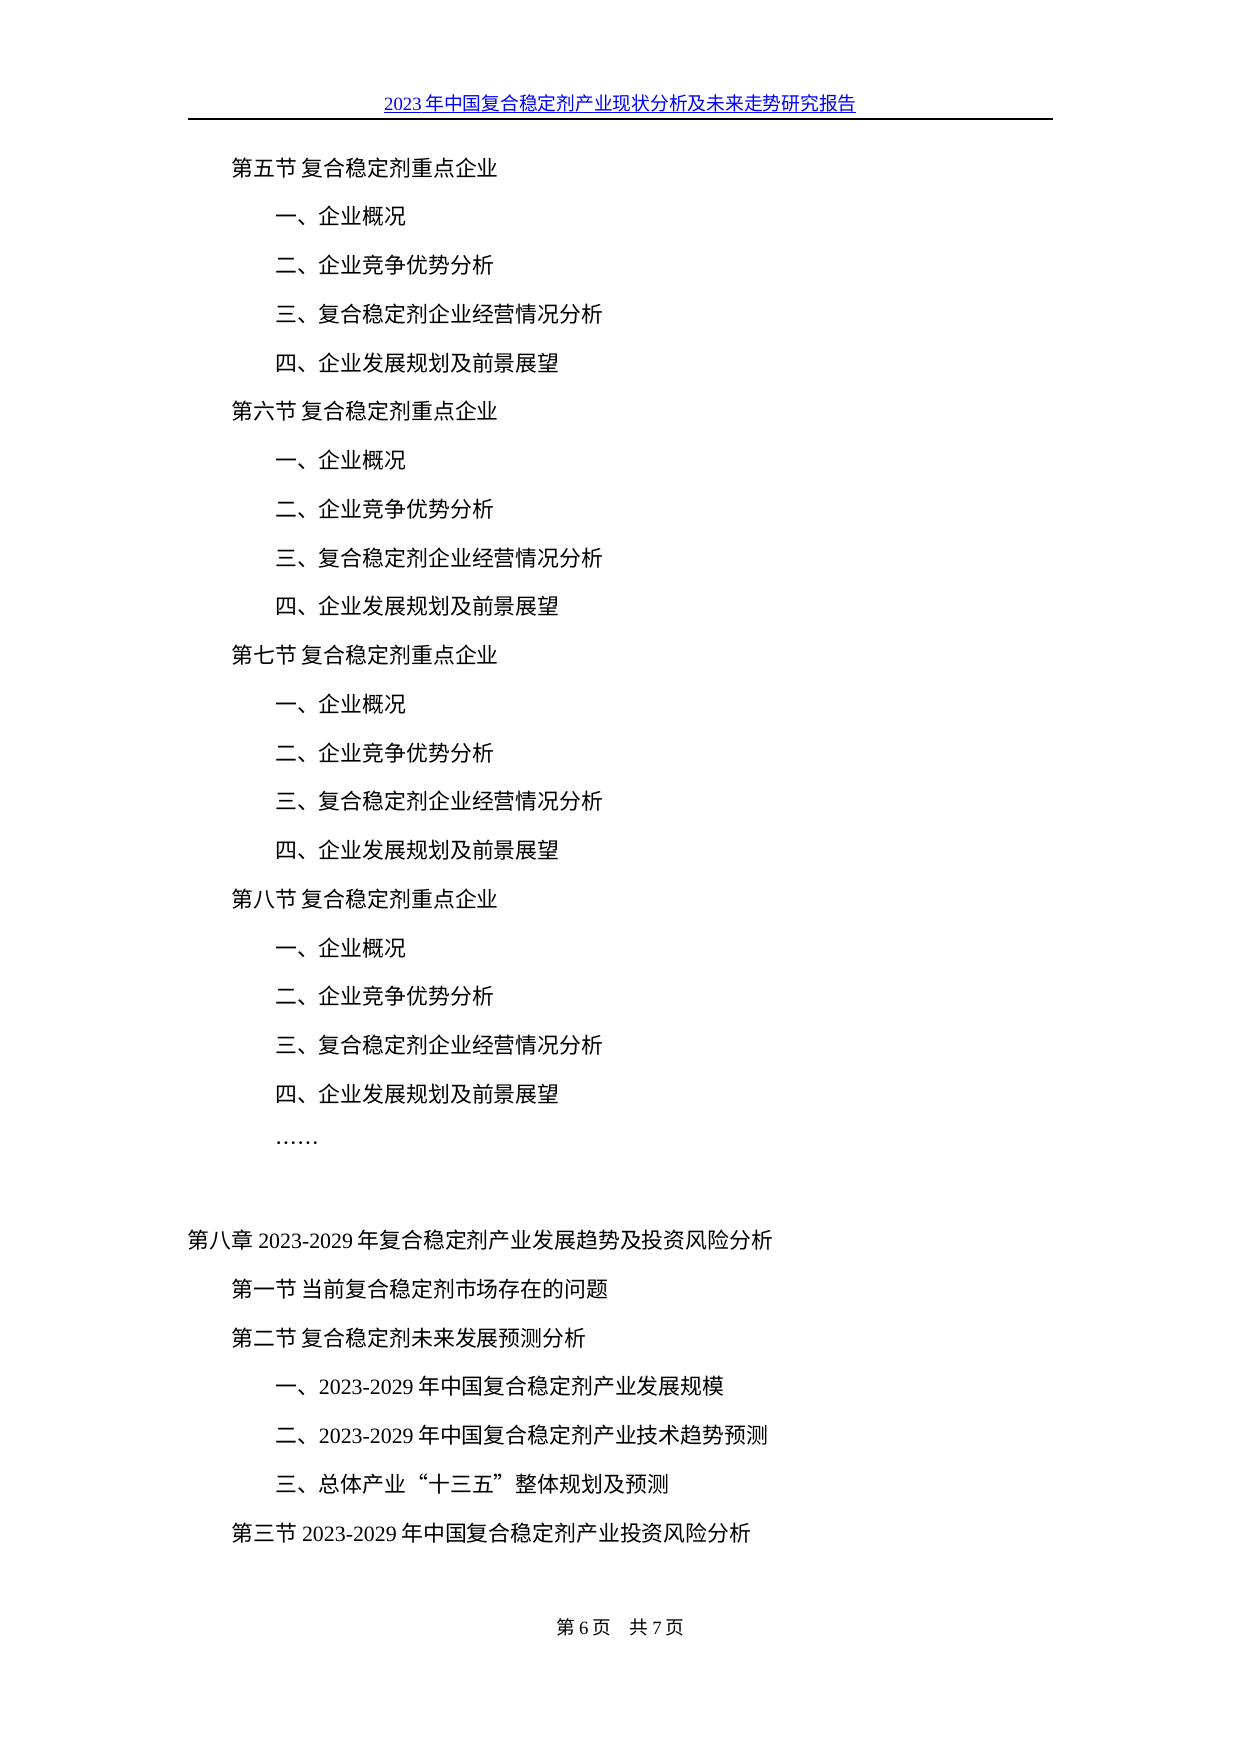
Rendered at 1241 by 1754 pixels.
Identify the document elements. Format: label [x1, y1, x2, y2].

text [187, 150, 1053, 1548]
